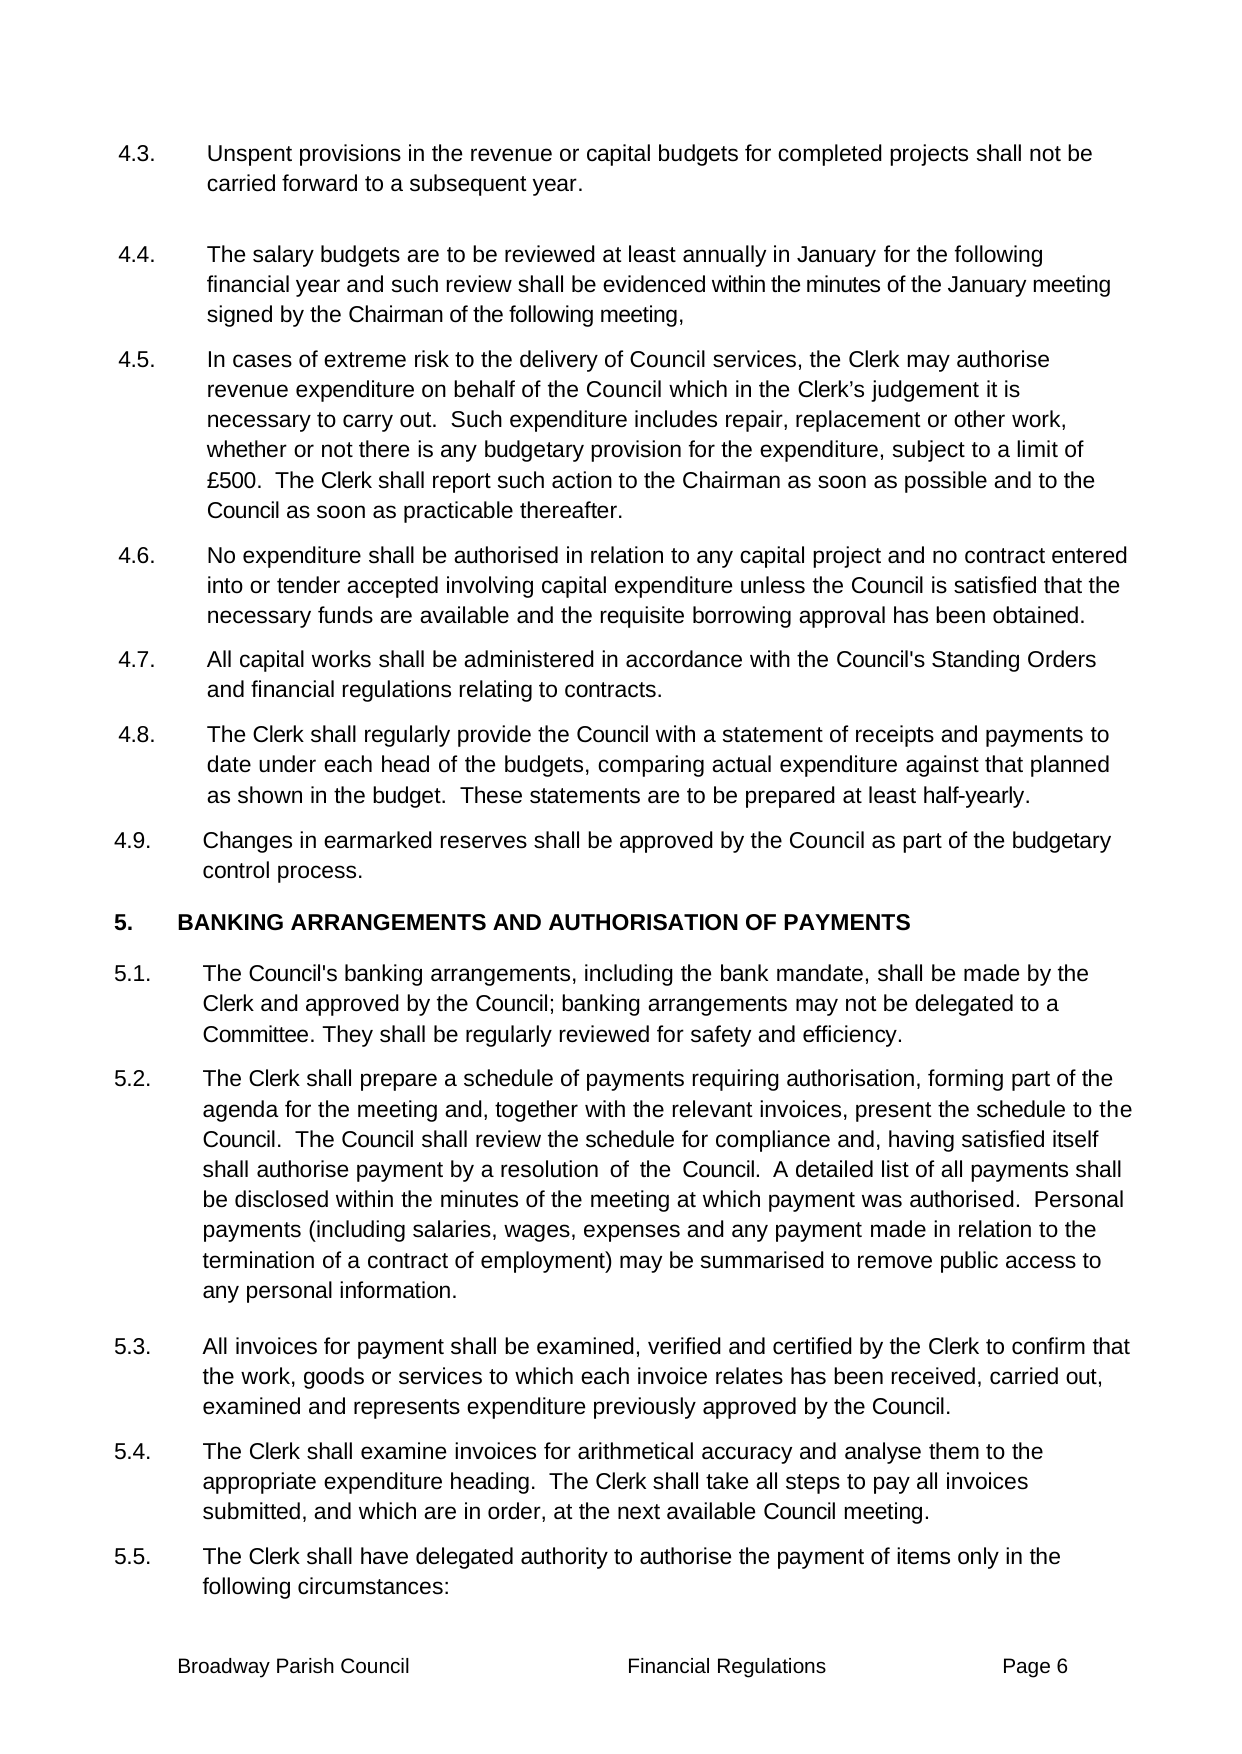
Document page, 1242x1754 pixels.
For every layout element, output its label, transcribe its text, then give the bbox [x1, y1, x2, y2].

text 5. BANKING ARRANGEMENTS AND AUTHORISATION OF PAYMENTS [114, 909, 1139, 935]
text 5.3. All invoices for payment shall be examined, verified and certified by the Clerk to confirm that the work, goods or services to which each invoice relates has been received, carried out, examined and represents expenditure previously approved by the Council. [114, 1333, 1132, 1420]
text 4.5. In cases of extreme risk to the delivery of Council services, the Clerk may authorise revenue expenditure on behalf of the Council which in the Clerk’s judgement it is necessary to carry out. Such expenditure includes repair, replacement or other work, whether or not there is any budgetary provision for the expenditure, subject to a limit of £500. The Clerk shall report such action to the Chairman as soon as possible and to the Council as soon as practicable thereafter. [118, 346, 1128, 523]
text 5.5. The Clerk shall have delegated authority to authorise the payment of items only in the following circumstances: [114, 1543, 1132, 1599]
text 4.7. All capital works shall be administered in accordance with the Council's Standing Orders and financial regulations relating to contracts. [118, 646, 1128, 702]
text 5.2. The Clerk shall prepare a schedule of payments requiring authorisation, forming part of the agenda for the meeting and, together with the relevant invoices, present the schedule to the Council. The Council shall review the schedule for compliance and, having satisfied itself shall authorise payment by a resolution of the Council. A detailed list of all payments shall be disclosed within the minutes of the meeting at which payment was authorised. Personal payments (including salaries, wages, expenses and any payment made in relation to the termination of a contract of employment) may be summarised to remove public access to any personal information. [114, 1065, 1133, 1303]
text 5.4. The Clerk shall examine invoices for arithmetical accuracy and analyse them to the appropriate expenditure heading. The Clerk shall take all steps to pay all invoices submitted, and which are in order, at the next available Council meeting. [114, 1438, 1132, 1525]
text 4.3. Unspent provisions in the revenue or capital budgets for completed projects shall not be carried forward to a subsequent year. [118, 139, 1128, 196]
text 4.8. The Clerk shall regularly provide the Council with a statement of receipts and payments to date under each head of the budgets, comparing actual expenditure against that planned as shown in the budget. These statements are to be prepared at least half-yearly. [118, 721, 1128, 808]
text 5.1. The Council's banking arrangements, including the bank mandate, shall be made by the Clerk and approved by the Council; banking arrangements may not be delegated to a Committee. They shall be regularly reviewed for safety and efficiency. [114, 960, 1132, 1047]
text 4.4. The salary budgets are to be reviewed at least annually in January for the following financial year and such review shall be evidenced within the minutes of the January meeting signed by the Chairman of the following meeting, [118, 241, 1129, 327]
text 4.6. No expenditure shall be authorised in relation to any capital project and no contract entered into or tender accepted involving capital expenditure unless the Council is satisfied that the necessary funds are available and the requisite borrowing approval has been obtained. [118, 542, 1129, 628]
text 4.9. Changes in earmarked reserves shall be approved by the Council as part of the budgetary control process. [114, 827, 1132, 884]
